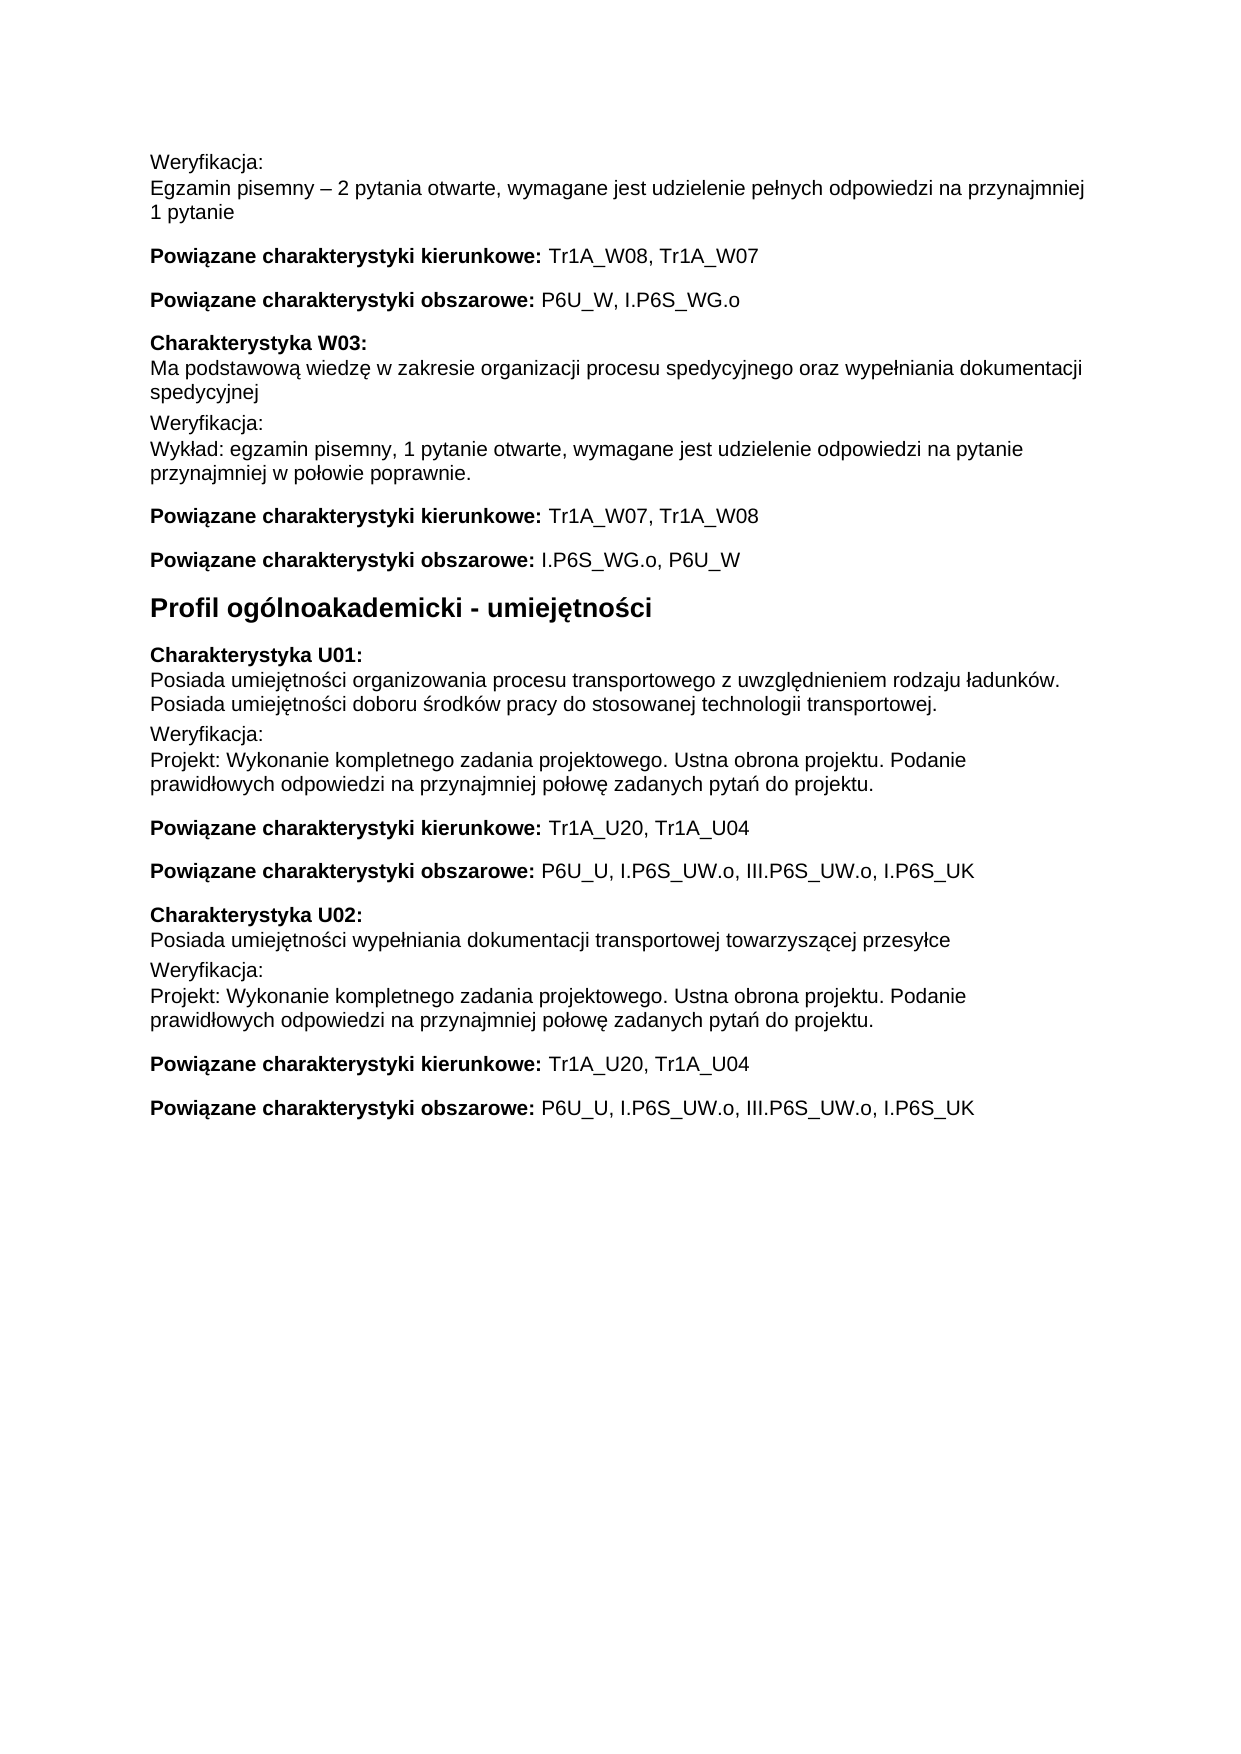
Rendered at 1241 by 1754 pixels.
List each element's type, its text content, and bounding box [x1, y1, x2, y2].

text Projekt: Wykonanie kompletnego zadania projektowego. Ustna obrona projektu. Podanie prawidłowych odpowiedzi na przynajmniej połowę zadanych pytań do projektu. [150, 984, 1090, 1032]
text Powiązane charakterystyki obszarowe: P6U_U, I.P6S_UW.o, III.P6S_UW.o, I.P6S_UK [150, 1096, 1090, 1120]
text Weryfikacja: [150, 410, 1090, 434]
text Powiązane charakterystyki kierunkowe: Tr1A_U20, Tr1A_U04 [150, 816, 1090, 839]
text Powiązane charakterystyki obszarowe: I.P6S_WG.o, P6U_W [150, 548, 1090, 572]
text Charakterystyka W03: [150, 331, 1090, 355]
text Powiązane charakterystyki kierunkowe: Tr1A_U20, Tr1A_U04 [150, 1052, 1090, 1076]
text Egzamin pisemny – 2 pytania otwarte, wymagane jest udzielenie pełnych odpowiedzi na przynajmniej 1 pytanie [150, 176, 1090, 224]
text Weryfikacja: [150, 150, 1090, 174]
text Ma podstawową wiedzę w zakresie organizacji procesu spedycyjnego oraz wypełniania dokumentacji spedycyjnej [150, 356, 1090, 404]
text Powiązane charakterystyki kierunkowe: Tr1A_W07, Tr1A_W08 [150, 504, 1090, 528]
text Projekt: Wykonanie kompletnego zadania projektowego. Ustna obrona projektu. Podanie prawidłowych odpowiedzi na przynajmniej połowę zadanych pytań do projektu. [150, 748, 1090, 796]
text Posiada umiejętności organizowania procesu transportowego z uwzględnieniem rodzaju ładunków. Posiada umiejętności doboru środków pracy do stosowanej technologii transportowej. [150, 668, 1090, 716]
text Charakterystyka U02: [150, 903, 1090, 927]
text Charakterystyka U01: [150, 643, 1090, 667]
text Powiązane charakterystyki kierunkowe: Tr1A_W08, Tr1A_W07 [150, 244, 1090, 268]
text Powiązane charakterystyki obszarowe: P6U_U, I.P6S_UW.o, III.P6S_UW.o, I.P6S_UK [150, 859, 1090, 883]
text Powiązane charakterystyki obszarowe: P6U_W, I.P6S_WG.o [150, 287, 1090, 311]
text Posiada umiejętności wypełniania dokumentacji transportowej towarzyszącej przesyłce [150, 928, 1090, 952]
text Wykład: egzamin pisemny, 1 pytanie otwarte, wymagane jest udzielenie odpowiedzi na pytanie przynajmniej w połowie poprawnie. [150, 436, 1090, 484]
text Weryfikacja: [150, 722, 1090, 746]
subtitle Profil ogólnoakademicki - umiejętności [150, 592, 1090, 623]
text Weryfikacja: [150, 958, 1090, 982]
